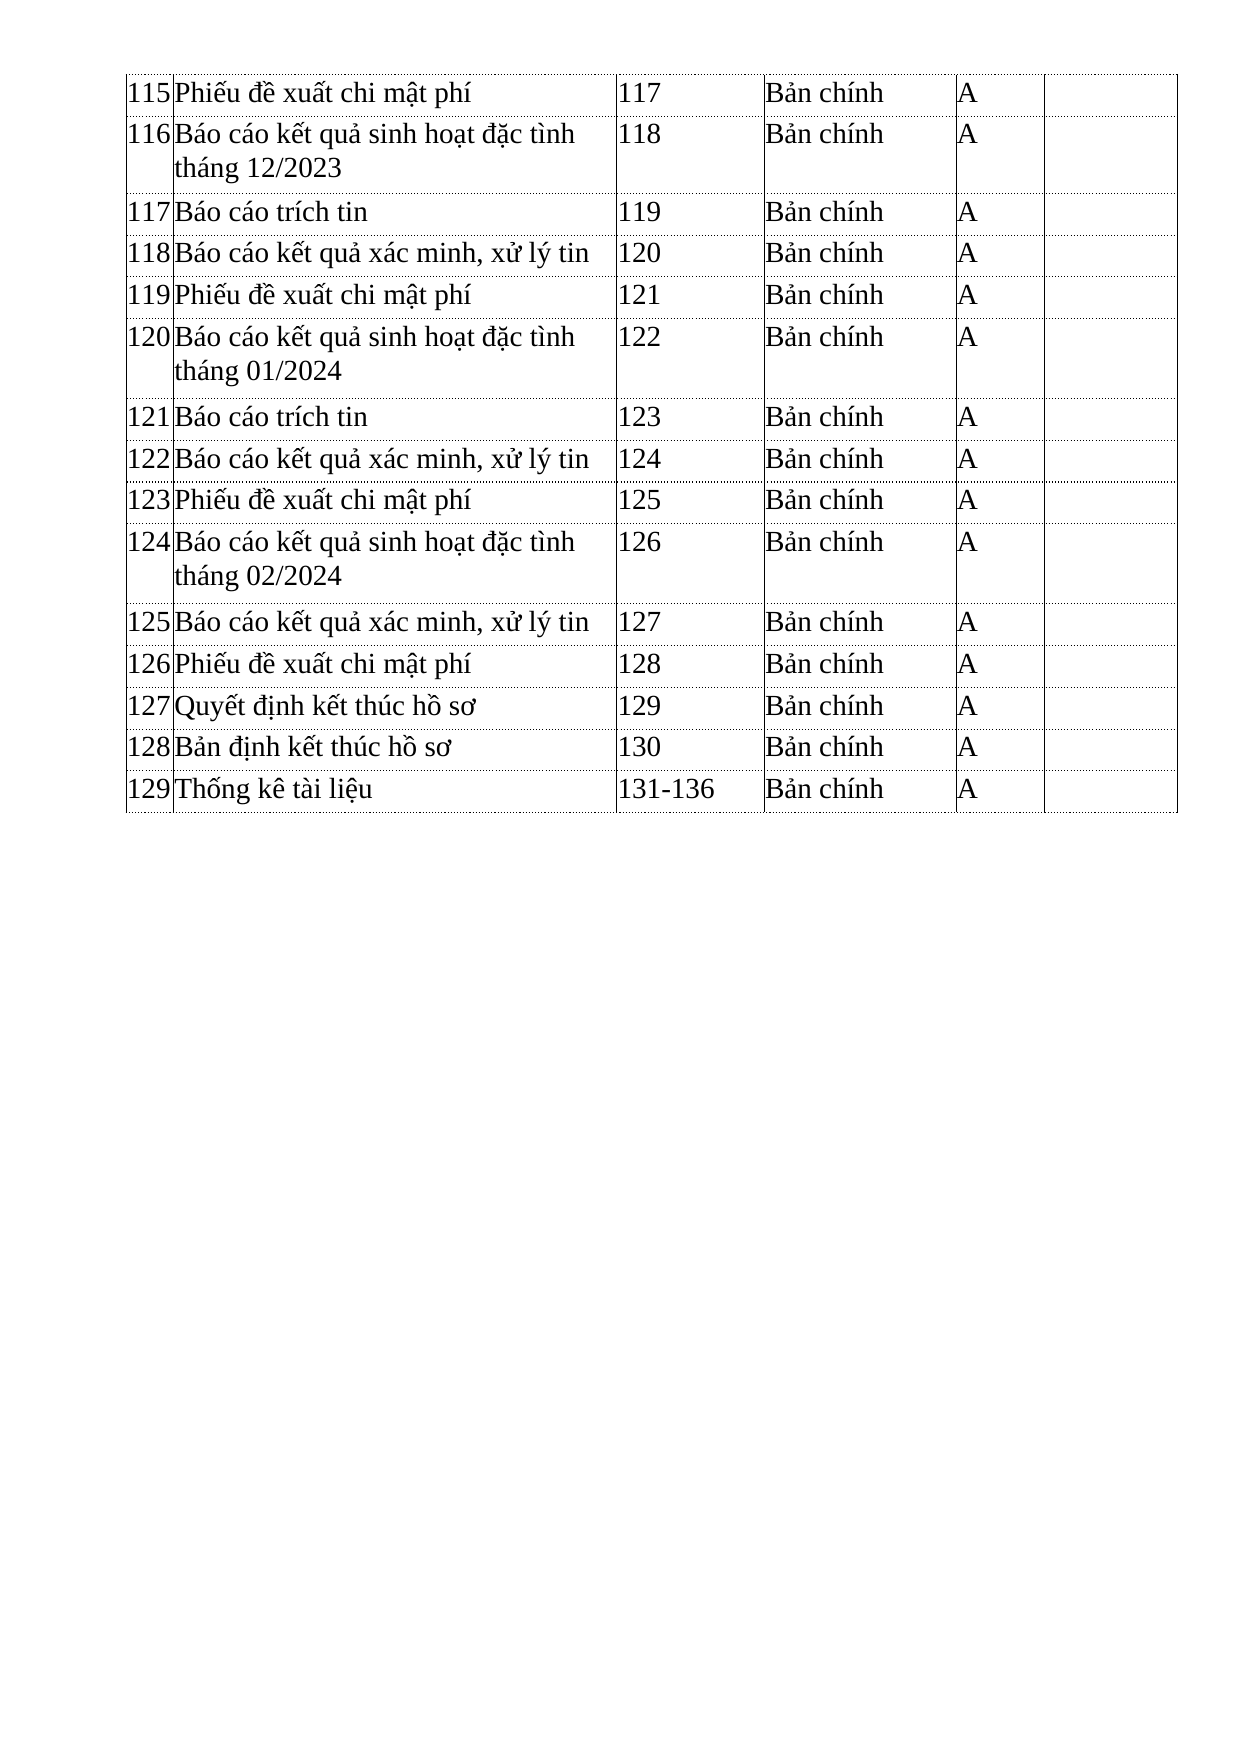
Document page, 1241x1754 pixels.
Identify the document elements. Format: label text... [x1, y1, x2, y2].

table_cell Bản định kết thúc hồ sơ [174, 729, 616, 770]
table_cell [1045, 729, 1177, 770]
table_cell A [957, 523, 1044, 603]
table_cell [1045, 116, 1177, 193]
table_cell Báo cáo trích tin [174, 398, 616, 440]
table_cell [1045, 318, 1177, 398]
table_cell 127 [127, 687, 173, 728]
table_cell 120 [127, 318, 173, 398]
table_cell 124 [617, 440, 764, 481]
table_cell Bản chính [765, 398, 956, 440]
table_cell [1045, 235, 1177, 276]
table_cell [1045, 770, 1177, 812]
table_cell 127 [617, 603, 764, 645]
table_cell 122 [127, 440, 173, 481]
table_cell [1045, 276, 1177, 318]
table_cell 121 [617, 276, 764, 318]
table_cell A [957, 276, 1044, 318]
table_cell A [957, 116, 1044, 193]
table_cell Bản chính [765, 481, 956, 523]
table_cell Báo cáo kết quả xác minh, xử lý tin [174, 440, 616, 481]
table_cell 117 [127, 193, 173, 234]
table_cell 119 [617, 193, 764, 234]
table_cell A [957, 481, 1044, 523]
table_cell 117 [617, 74, 764, 116]
table_cell A [957, 318, 1044, 398]
table_cell A [957, 645, 1044, 687]
table_cell 118 [617, 116, 764, 193]
table_cell Bản chính [764, 74, 956, 116]
table_cell 126 [127, 645, 173, 687]
table_cell [1045, 603, 1177, 645]
table_cell [1045, 193, 1177, 234]
table_cell Bản chính [765, 729, 956, 770]
table_cell [1045, 687, 1177, 728]
table_cell [1045, 645, 1177, 687]
table_cell 130 [617, 729, 764, 770]
table_cell Bản chính [765, 193, 956, 234]
table_cell 128 [617, 645, 764, 687]
table_cell 119 [127, 276, 173, 318]
table_cell A [957, 770, 1044, 812]
table_cell A [957, 193, 1044, 234]
table_cell Bản chính [765, 318, 956, 398]
table_cell A [957, 729, 1044, 770]
table_cell Bản chính [765, 603, 956, 645]
table_cell Bản chính [765, 770, 956, 812]
table_cell 129 [127, 770, 173, 812]
table_cell 121 [127, 398, 173, 440]
table_cell Bản chính [765, 523, 956, 603]
table_cell [1045, 481, 1177, 523]
table_cell 124 [127, 523, 173, 603]
table_cell Báo cáo kết quả sinh hoạt đặc tình tháng 01/2024 [174, 318, 616, 398]
table_cell [1045, 74, 1177, 116]
table_cell A [957, 440, 1044, 481]
table_cell A [957, 398, 1044, 440]
table_cell 122 [617, 318, 764, 398]
table_cell 115 [127, 74, 173, 116]
table_cell Phiếu đề xuất chi mật phí [174, 74, 616, 116]
table_cell A [957, 235, 1044, 276]
table_cell 120 [617, 235, 764, 276]
table_cell Phiếu đề xuất chi mật phí [174, 645, 616, 687]
table_cell 125 [617, 481, 764, 523]
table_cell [174, 116, 616, 193]
table_cell A [957, 687, 1044, 728]
table_cell A [957, 603, 1044, 645]
table_cell Phiếu đề xuất chi mật phí [174, 276, 616, 318]
table_cell 131-136 [617, 770, 764, 812]
table_cell Bản chính [765, 440, 956, 481]
table_cell Báo cáo kết quả sinh hoạt đặc tình tháng 02/2024 [174, 523, 616, 603]
table_cell 123 [127, 481, 173, 523]
table_cell [1045, 523, 1177, 603]
table_cell 126 [617, 523, 764, 603]
table_cell [1045, 398, 1177, 440]
table_cell 128 [127, 729, 173, 770]
table_cell Báo cáo kết quả xác minh, xử lý tin [174, 235, 616, 276]
table_cell 123 [617, 398, 764, 440]
table_cell Phiếu đề xuất chi mật phí [174, 481, 616, 523]
table_cell Bản chính [765, 645, 956, 687]
table_cell Báo cáo kết quả xác minh, xử lý tin [174, 603, 616, 645]
table_cell [1045, 440, 1177, 481]
table_cell Bản chính [765, 116, 956, 193]
table_cell Báo cáo trích tin [174, 193, 616, 234]
table_cell 116 [127, 116, 173, 193]
table_cell Thống kê tài liệu [174, 770, 616, 812]
table_cell 118 [127, 235, 173, 276]
table_cell A [957, 74, 1044, 116]
table_cell Quyết định kết thúc hồ sơ [174, 687, 616, 728]
table_cell 129 [617, 687, 764, 728]
table_cell Bản chính [765, 687, 956, 728]
table_cell 125 [127, 603, 173, 645]
table_cell Bản chính [765, 276, 956, 318]
table_cell Bản chính [765, 235, 956, 276]
